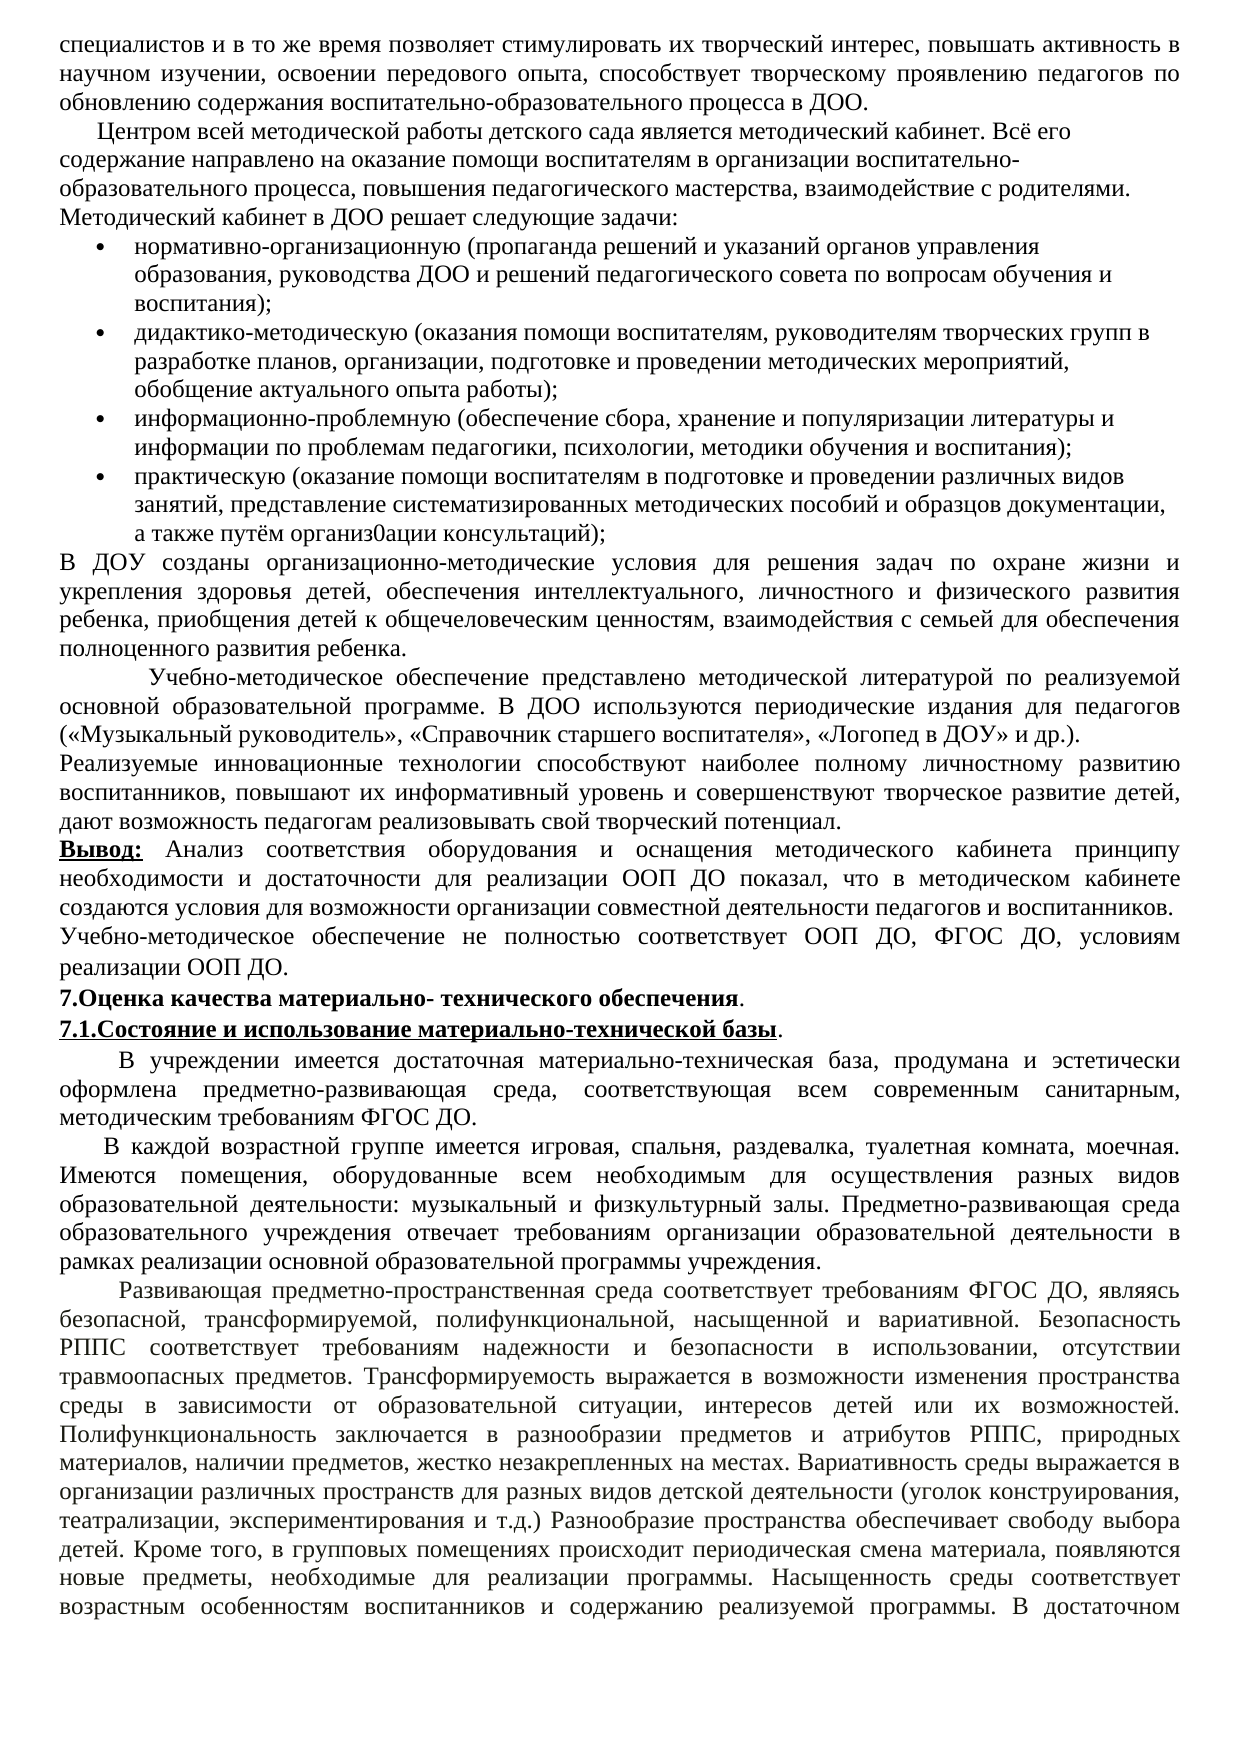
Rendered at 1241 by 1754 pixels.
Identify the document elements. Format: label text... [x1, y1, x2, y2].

text В каждой возрастной группе имеется игровая, спальня, раздевалка, туалетная комната, моечная. Имеются помещения, оборудованные всем необходимым для осуществления разных видов образовательной деятельности: музыкальный и физкультурный залы. Предметно-развивающая среда образовательного учреждения отвечает требованиям организации образовательной деятельности в рамках реализации основной образовательной программы учреждения. [59, 1131, 1181, 1275]
text Учебно-методическое обеспечение представлено методической литературой по реализуемой основной образовательной программе. В ДОО используются периодические издания для педагогов («Музыкальный руководитель», «Справочник старшего воспитателя», «Логопед в ДОУ» и др.). [59, 662, 1181, 748]
list информационно-проблемную (обеспечение сбора, хранение и популяризации литературы и информации по проблемам педагогики, психологии, методики обучения и воспитания); [97, 403, 1181, 461]
text Реализуемые инновационные технологии способствуют наиболее полному личностному развитию воспитанников, повышают их информативный уровень и совершенствуют творческое развитие детей, дают возможность педагогам реализовывать свой творческий потенциал. [59, 748, 1181, 834]
text Учебно-методическое обеспечение не полностью соответствует ООП ДО, ФГОС ДО, условиям реализации ООП ДО. [59, 921, 1181, 981]
text 7.Оценка качества материально- технического обеспечения. [59, 983, 1181, 1012]
text Методический кабинет в ДОО решает следующие задачи: [59, 202, 1181, 231]
text Вывод: Анализ соответствия оборудования и оснащения методического кабинета принципу необходимости и достаточности для реализации ООП ДО показал, что в методическом кабинете создаются условия для возможности организации совместной деятельности педагогов и воспитанников. [59, 834, 1181, 921]
list практическую (оказание помощи воспитателям в подготовке и проведении различных видов занятий, представление систематизированных методических пособий и образцов документации, а также путём организ0ации консультаций); [97, 461, 1181, 547]
text Центром всей методической работы детского сада является методический кабинет. Всё его содержание направлено на оказание помощи воспитателям в организации воспитательно-образовательного процесса, повышения педагогического мастерства, взаимодействие с родителями. [59, 116, 1181, 202]
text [59, 29, 1181, 116]
text В учреждении имеется достаточная материально-техническая база, продумана и эстетически оформлена предметно-развивающая среда, соответствующая всем современным санитарным, методическим требованиям ФГОС ДО. [59, 1045, 1181, 1131]
text В ДОУ созданы организационно-методические условия для решения задач по охране жизни и укрепления здоровья детей, обеспечения интеллектуального, личностного и физического развития ребенка, приобщения детей к общечеловеческим ценностям, взаимодействия с семьей для обеспечения полноценного развития ребенка. [59, 547, 1181, 662]
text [59, 1275, 1181, 1620]
list нормативно-организационную (пропаганда решений и указаний органов управления образования, руководства ДОО и решений педагогического совета по вопросам обучения и воспитания); [97, 231, 1181, 317]
list дидактико-методическую (оказания помощи воспитателям, руководителям творческих групп в разработке планов, организации, подготовке и проведении методических мероприятий, обобщение актуального опыта работы); [97, 317, 1181, 403]
text 7.1.Состояние и использование материально-технической базы. [59, 1014, 1181, 1043]
